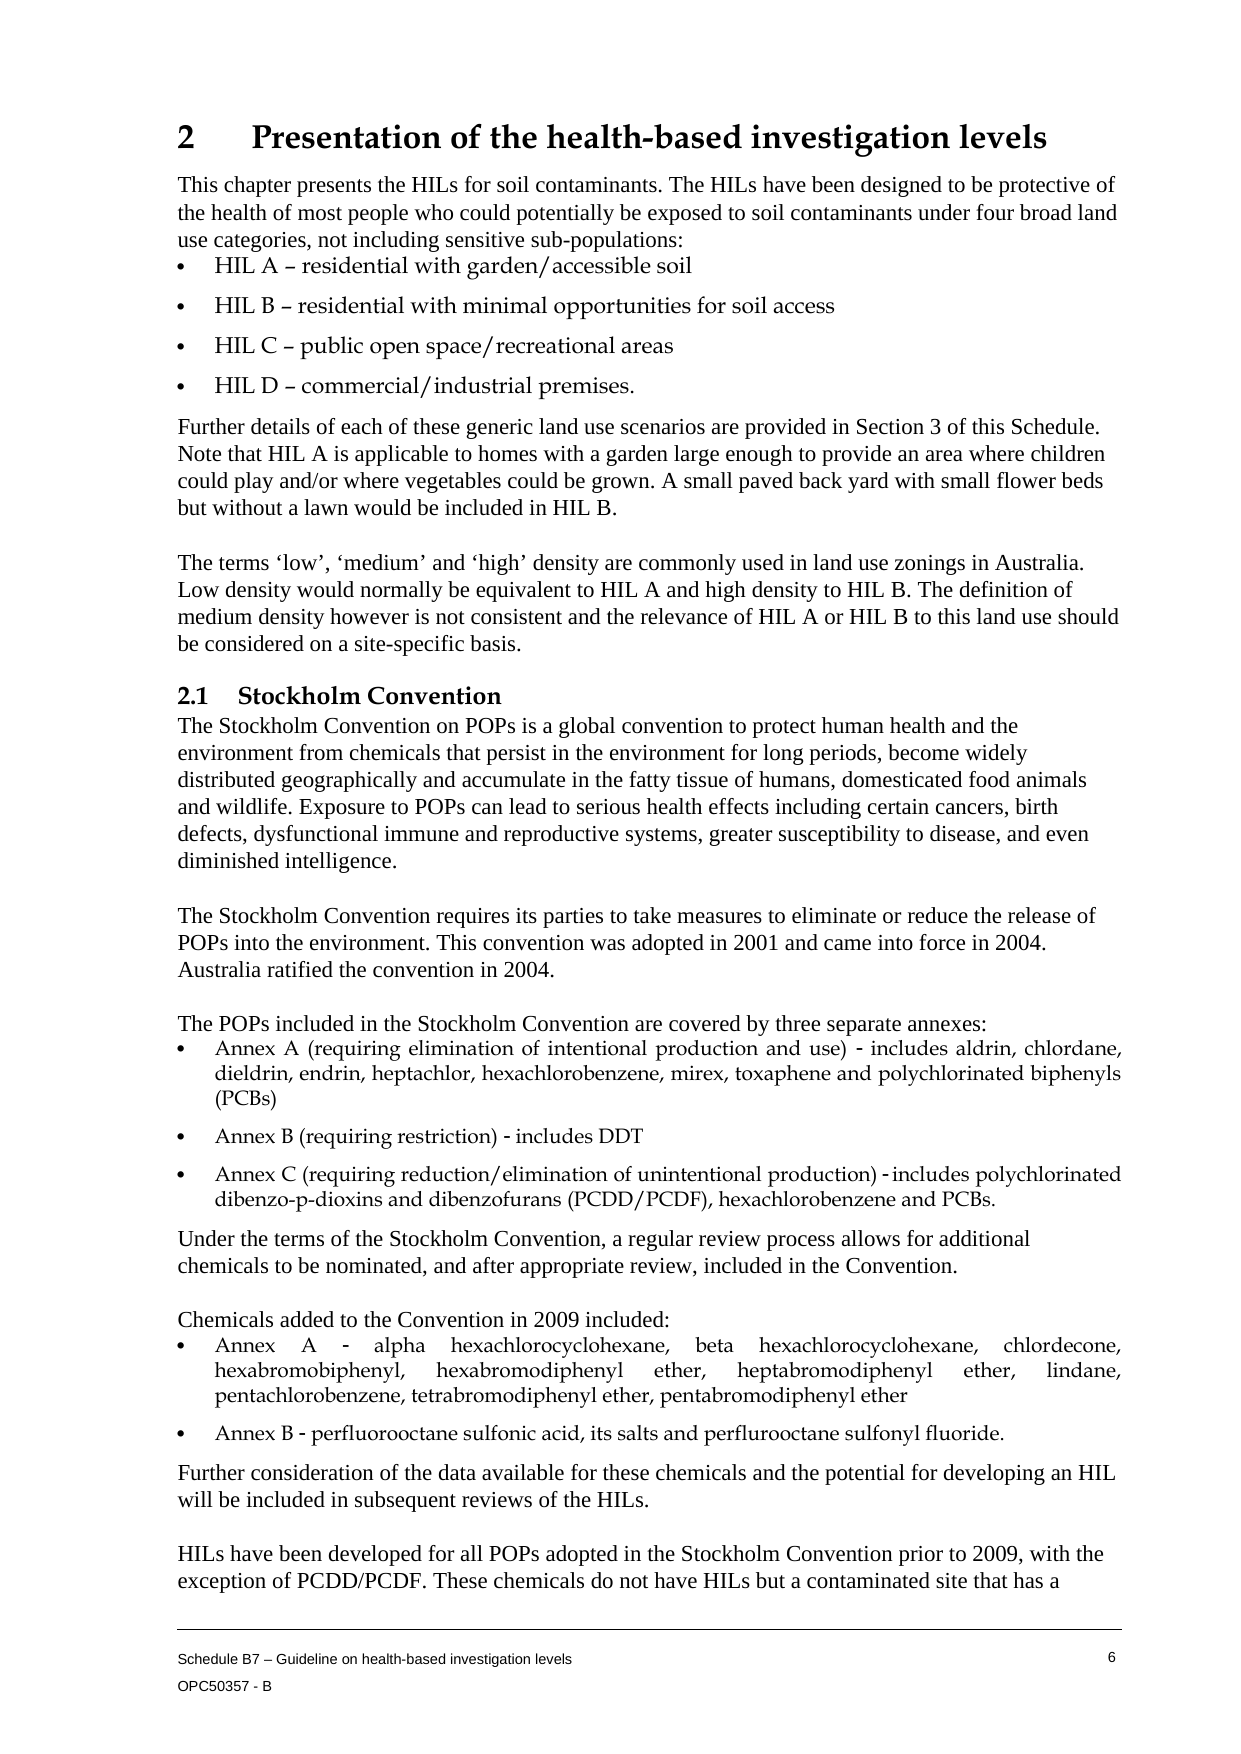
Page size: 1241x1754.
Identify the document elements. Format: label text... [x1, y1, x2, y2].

text The terms ‘low’, ‘medium’ and ‘high’ density are commonly used in land use zonings in Australia. Low density would normally be equivalent to HIL A and high density to HIL B. The definition of medium density however is not consistent and the relevance of HIL A or HIL B to this land use should be considered on a site-specific basis. [177, 548, 1122, 656]
subtitle Presentation of the health-based investigation levels [177, 118, 1122, 158]
text Annex A (requiring elimination of intentional production and use) includes aldrin, chlordane, dieldrin, endrin, heptachlor, hexachlorobenzene, mirex, toxaphene and polychlorinated biphenyls (PCBs) [177, 1036, 1122, 1112]
text The POPs included in the Stockholm Convention are covered by three separate annexes: [177, 1009, 1122, 1036]
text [177, 1539, 1122, 1594]
text Under the terms of the Stockholm Convention, a regular review process allows for additional chemicals to be nominated, and after appropriate review, included in the Convention. [177, 1224, 1122, 1279]
text HIL A – residential with garden/accessible soil [177, 252, 1122, 280]
text Chemicals added to the Convention in 2009 included: [177, 1306, 1122, 1333]
text Annex B perfluorooctane sulfonic acid, its salts and perflurooctane sulfonyl fluoride. [177, 1421, 1122, 1446]
text Further details of each of these generic land use scenarios are provided in Section 3 of this Schedule. Note that HIL A is applicable to homes with a garden large enough to provide an area where children could play and/or where vegetables could be grown. A small paved back yard with small flower beds but without a lawn would be included in HIL B. [177, 412, 1122, 521]
text This chapter presents the HILs for soil contaminants. The HILs have been designed to be protective of the health of most people who could potentially be exposed to soil contaminants under four broad land use categories, not including sensitive sub-populations: [177, 171, 1122, 252]
text Further consideration of the data available for these chemicals and the potential for developing an HIL will be included in subsequent reviews of the HILs. [177, 1458, 1122, 1512]
text Annex B (requiring restriction) includes DDT [177, 1124, 1122, 1149]
text Annex A alpha hexachlorocyclohexane, beta hexachlorocyclohexane, chlordecone, hexabromobiphenyl, hexabromodiphenyl ether, heptabromodiphenyl ether, lindane, pentachlorobenzene, tetrabromodiphenyl ether, pentabromodiphenyl ether [177, 1333, 1122, 1408]
text The Stockholm Convention on POPs is a global convention to protect human health and the environment from chemicals that persist in the environment for long periods, become widely distributed geographically and accumulate in the fatty tissue of humans, domesticated food animals and wildlife. Exposure to POPs can lead to serious health effects including certain cancers, birth defects, dysfunctional immune and reproductive systems, greater susceptibility to disease, and even diminished intelligence. [177, 711, 1122, 874]
text HIL B – residential with minimal opportunities for soil access [177, 292, 1122, 320]
text HIL C – public open space/recreational areas [177, 332, 1122, 360]
text HIL D – commercial/industrial premises. [177, 372, 1122, 400]
subtitle Stockholm Convention [177, 681, 1122, 711]
text Annex C (requiring reduction/elimination of unintentional production) includes polychlorinated dibenzo-p-dioxins and dibenzofurans (PCDD/PCDF), hexachlorobenzene and PCBs. [177, 1162, 1122, 1212]
text The Stockholm Convention requires its parties to take measures to eliminate or reduce the release of POPs into the environment. This convention was adopted in 2001 and came into force in 2004. Australia ratified the convention in 2004. [177, 901, 1122, 982]
